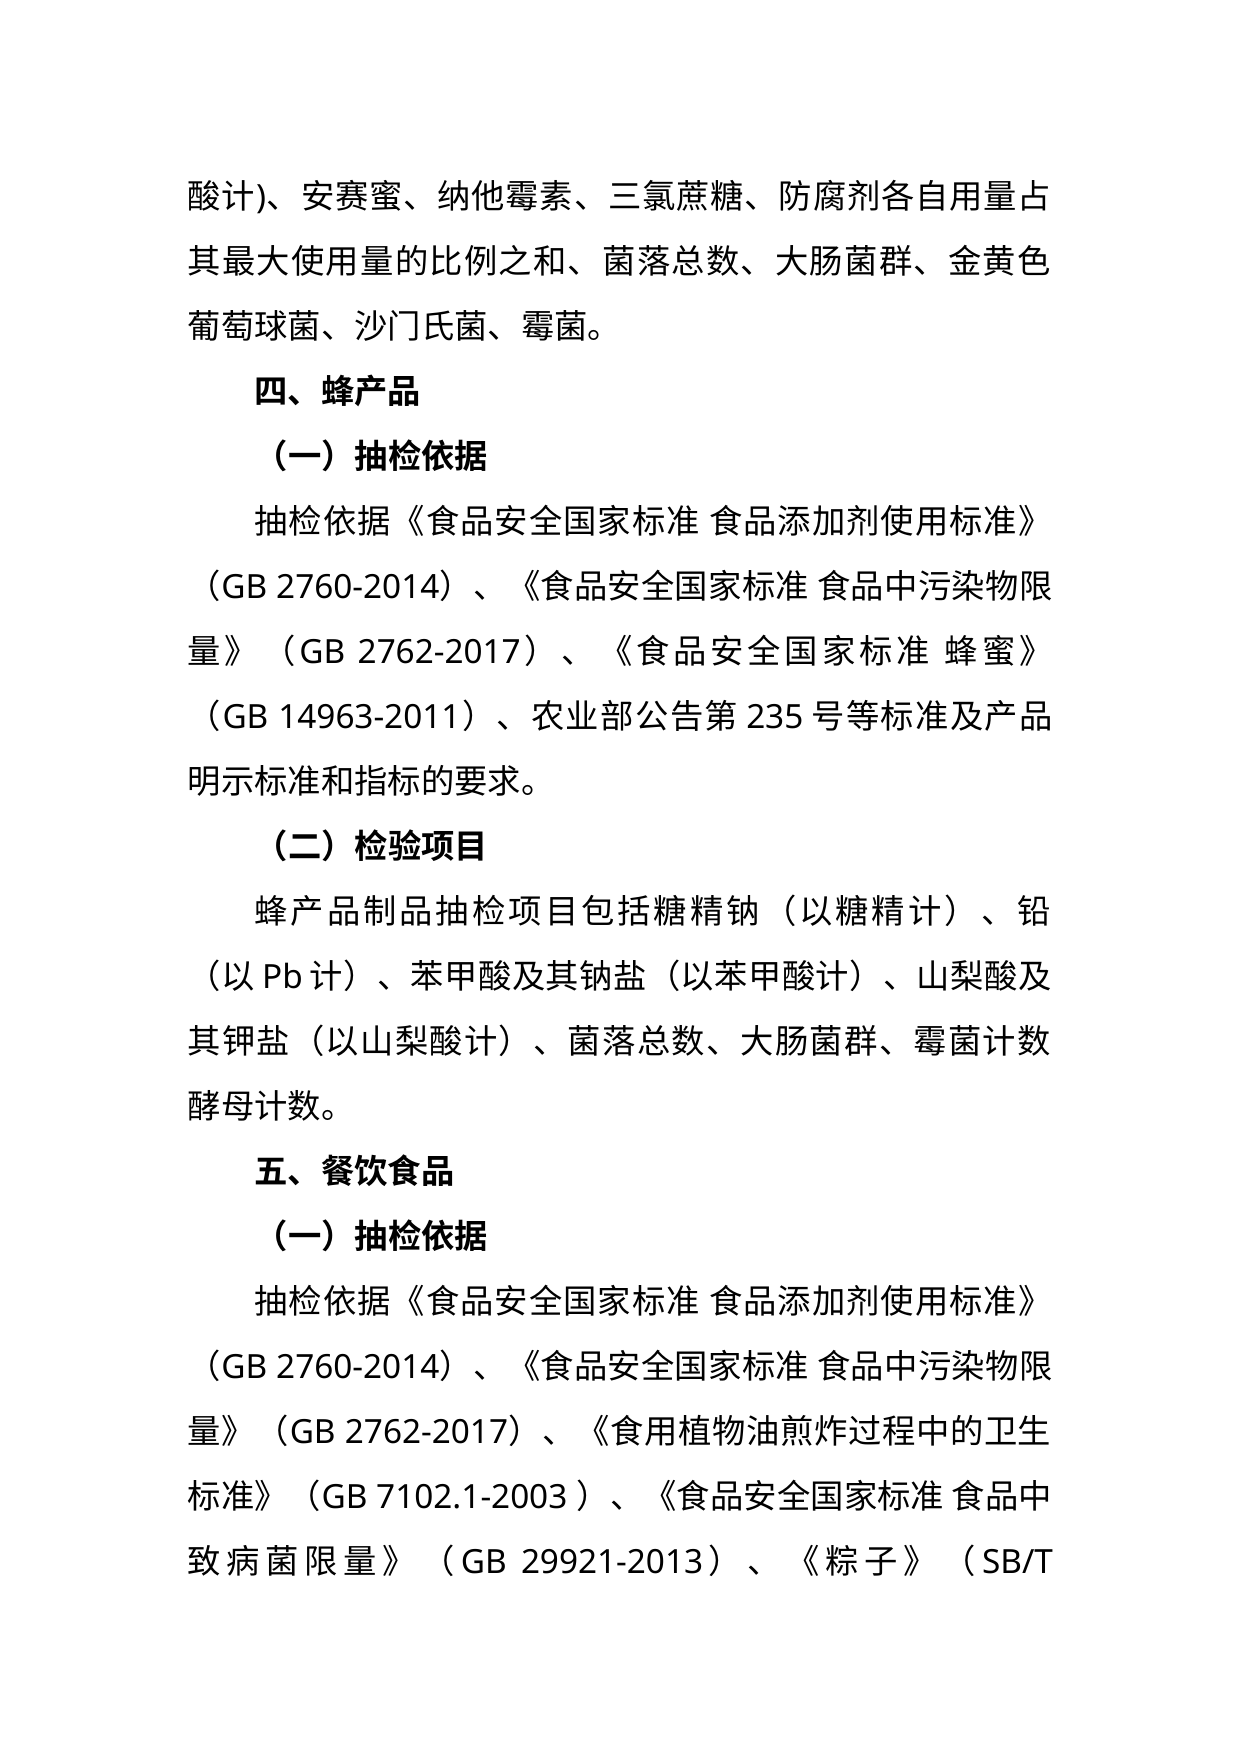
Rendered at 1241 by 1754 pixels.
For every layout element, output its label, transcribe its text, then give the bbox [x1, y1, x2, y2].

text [187, 1267, 1053, 1592]
text （二）检验项目 [187, 812, 1053, 877]
text 五、餐饮食品 [187, 1137, 1053, 1202]
text （一）抽检依据 [187, 1202, 1053, 1267]
text 抽检依据《食品安全国家标准 食品添加剂使用标准》（GB 2760-2014）、《食品安全国家标准 食品中污染物限量》（GB 2762-2017）、《食品安全国家标准 蜂蜜》（GB 14963-2011）、农业部公告第235号等标准及产品明示标准和指标的要求。 [187, 487, 1053, 812]
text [187, 162, 1053, 357]
text （一）抽检依据 [187, 422, 1053, 487]
text 蜂产品制品抽检项目包括糖精钠（以糖精计）、铅（以Pb计）、苯甲酸及其钠盐（以苯甲酸计）、山梨酸及其钾盐（以山梨酸计）、菌落总数、大肠菌群、霉菌计数、酵母计数。 [187, 877, 1053, 1137]
text 四、蜂产品 [187, 357, 1053, 422]
